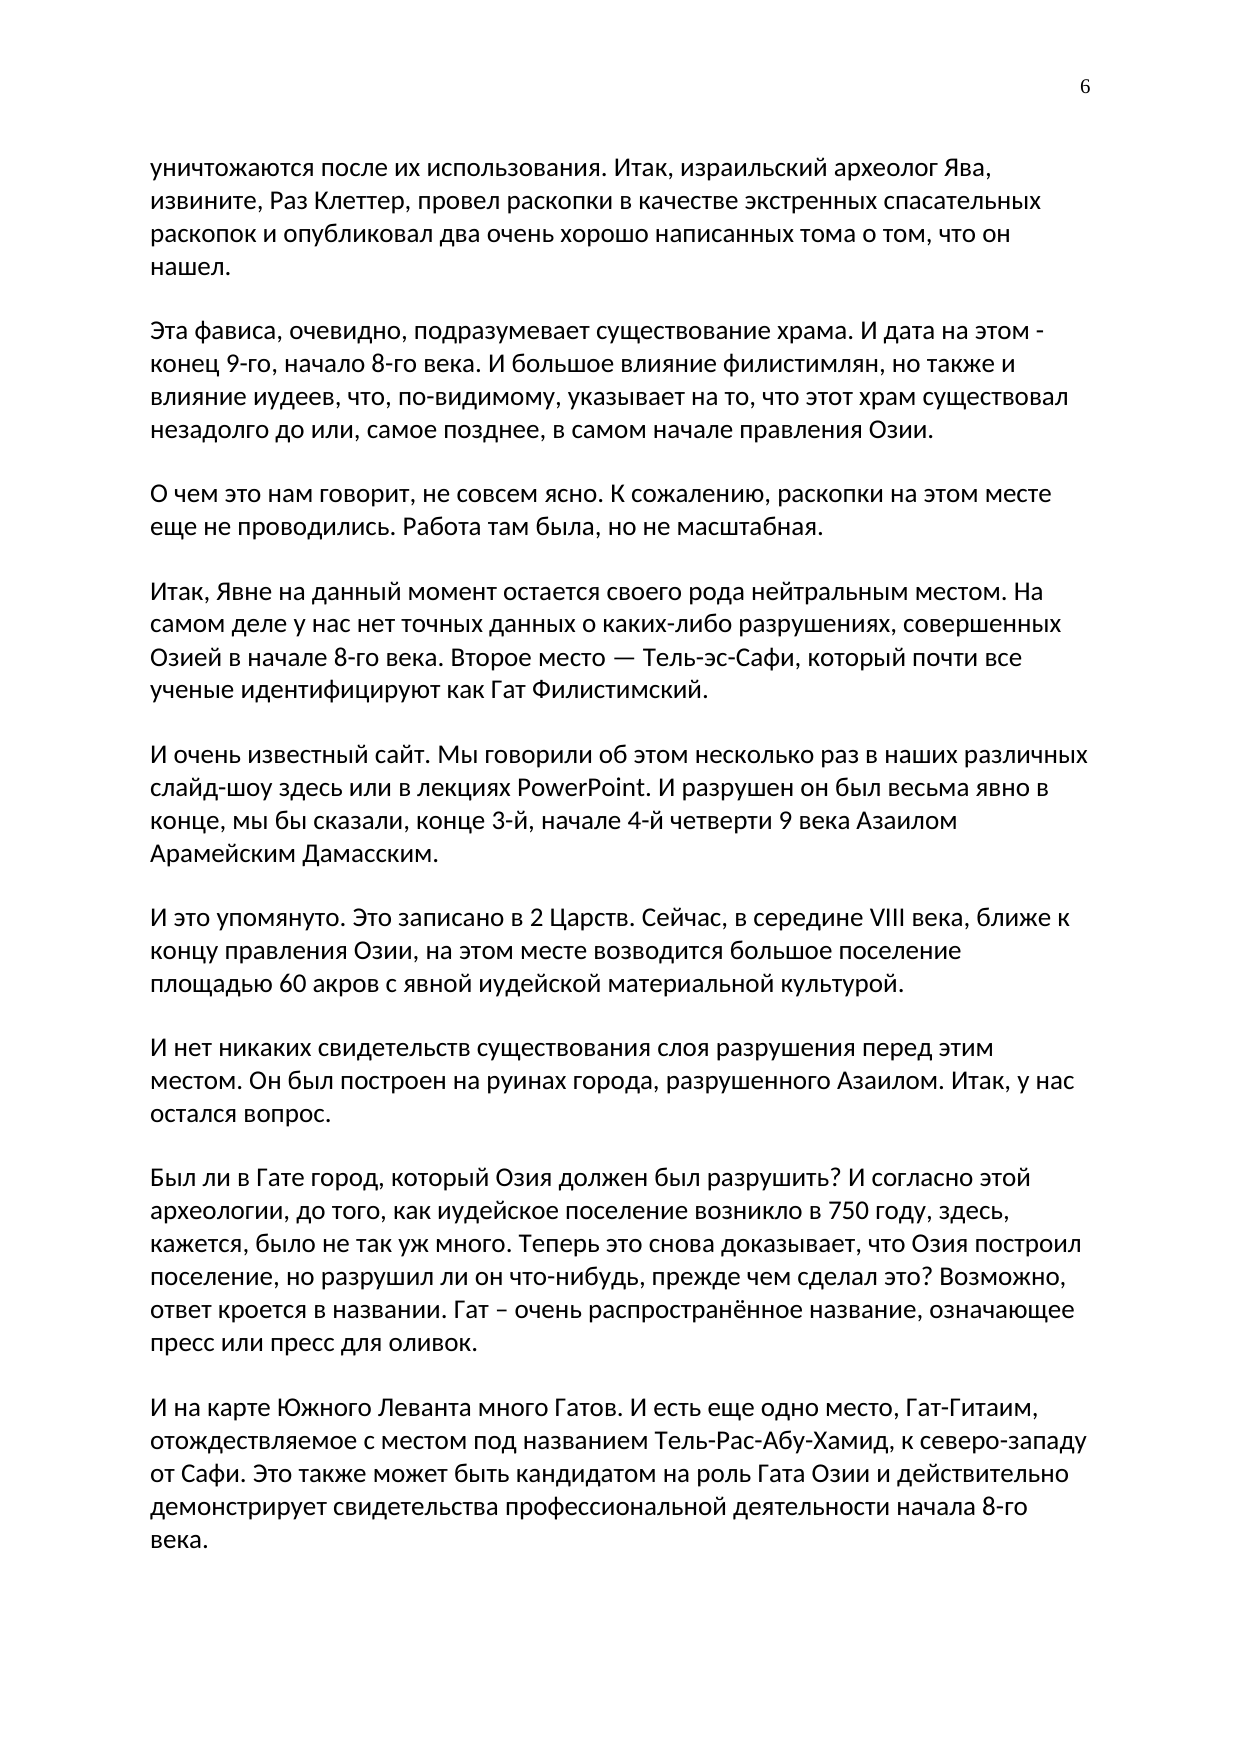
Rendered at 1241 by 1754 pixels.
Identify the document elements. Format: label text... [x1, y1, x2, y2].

text О чем это нам говорит, не совсем ясно. К сожалению, раскопки на этом месте еще не проводились. Работа там была, но не масштабная. [150, 476, 1090, 542]
text И это упомянуто. Это записано в 2 Царств. Сейчас, в середине VIII века, ближе к концу правления Озии, на этом месте возводится большое поселение площадью 60 акров с явной иудейской материальной культурой. [150, 900, 1090, 999]
text И на карте Южного Леванта много Гатов. И есть еще одно место, Гат-Гитаим, отождествляемое с местом под названием Тель-Рас-Абу-Хамид, к северо-западу от Сафи. Это также может быть кандидатом на роль Гата Озии и действительно демонстрирует свидетельства профессиональной деятельности начала 8-го века. [150, 1390, 1090, 1555]
text Итак, Явне на данный момент остается своего рода нейтральным местом. На самом деле у нас нет точных данных о каких-либо разрушениях, совершенных Озией в начале 8-го века. Второе место — Тель-эс-Сафи, который почти все ученые идентифицируют как Гат Филистимский. [150, 574, 1090, 706]
text И очень известный сайт. Мы говорили об этом несколько раз в наших различных слайд-шоу здесь или в лекциях PowerPoint. И разрушен он был весьма явно в конце, мы бы сказали, конце 3-й, начале 4-й четверти 9 века Азаилом Арамейским Дамасским. [150, 737, 1090, 869]
text Был ли в Гате город, который Озия должен был разрушить? И согласно этой археологии, до того, как иудейское поселение возникло в 750 году, здесь, кажется, было не так уж много. Теперь это снова доказывает, что Озия построил поселение, но разрушил ли он что-нибудь, прежде чем сделал это? Возможно, ответ кроется в названии. Гат – очень распространённое название, означающее пресс или пресс для оливок. [150, 1161, 1090, 1359]
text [150, 150, 1090, 282]
text И нет никаких свидетельств существования слоя разрушения перед этим местом. Он был построен на руинах города, разрушенного Азаилом. Итак, у нас остался вопрос. [150, 1030, 1090, 1129]
text Эта фависа, очевидно, подразумевает существование храма. И дата на этом - конец 9-го, начало 8-го века. И большое влияние филистимлян, но также и влияние иудеев, что, по-видимому, указывает на то, что этот храм существовал незадолго до или, самое позднее, в самом начале правления Озии. [150, 313, 1090, 445]
